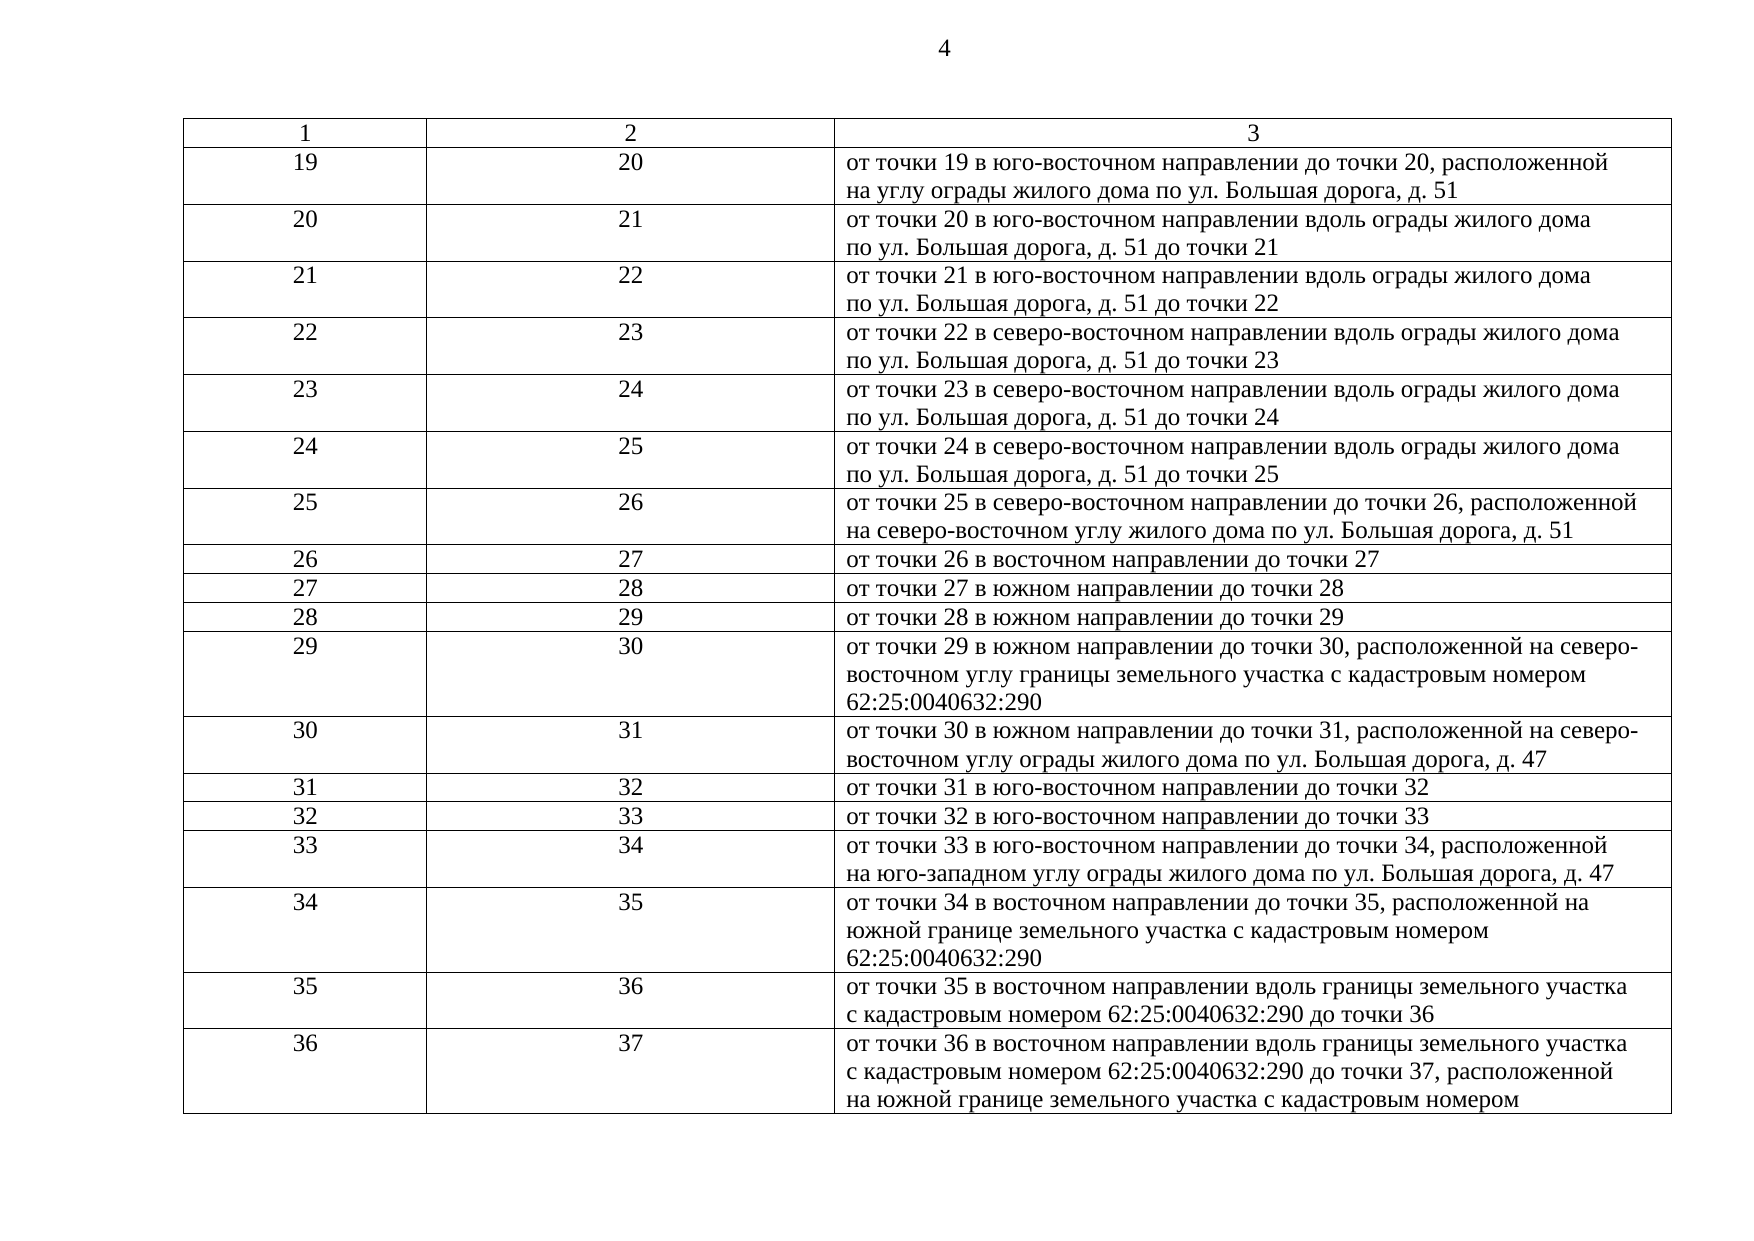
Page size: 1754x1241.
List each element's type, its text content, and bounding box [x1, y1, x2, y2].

table_cell 24 [427, 375, 834, 431]
table_cell 22 [184, 318, 426, 374]
table_cell 26 [427, 489, 834, 544]
table_cell от точки 31 в юго-восточном направлении до точки 32 [835, 774, 1671, 801]
table_cell 20 [184, 205, 426, 261]
table_header 1 [184, 119, 426, 147]
table_cell 22 [427, 262, 834, 317]
table_cell 33 [427, 802, 834, 830]
table_cell 33 [184, 831, 426, 887]
table_header 3 [835, 119, 1671, 147]
table_cell 28 [184, 603, 426, 631]
table_cell 23 [427, 318, 834, 374]
table_cell от точки 25 в северо-восточном направлении до точки 26, расположенной на северо-восточном углу жилого дома по ул. Большая дорога, д. 51 [835, 489, 1671, 544]
table_cell 32 [427, 774, 834, 801]
table_cell 27 [427, 545, 834, 573]
table_cell от точки 35 в восточном направлении вдоль границы земельного участка с кадастровым номером 62:25:0040632:290 до точки 36 [835, 973, 1671, 1028]
table_cell 21 [184, 262, 426, 317]
table_cell 26 [184, 545, 426, 573]
table_cell 37 [427, 1029, 834, 1113]
table_cell от точки 21 в юго-восточном направлении вдоль ограды жилого дома по ул. Большая дорога, д. 51 до точки 22 [835, 262, 1671, 317]
table_cell от точки 23 в северо-восточном направлении вдоль ограды жилого дома по ул. Большая дорога, д. 51 до точки 24 [835, 375, 1671, 431]
table_cell 34 [427, 831, 834, 887]
table_cell 21 [427, 205, 834, 261]
table_cell 27 [184, 574, 426, 602]
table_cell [835, 1029, 1671, 1113]
table_cell 32 [184, 802, 426, 830]
table_cell 25 [427, 432, 834, 488]
table_cell от точки 33 в юго-восточном направлении до точки 34, расположенной на юго-западном углу ограды жилого дома по ул. Большая дорога, д. 47 [835, 831, 1671, 887]
table_cell 36 [184, 1029, 426, 1113]
table_cell 28 [427, 574, 834, 602]
table_header 2 [427, 119, 834, 147]
table_cell 24 [184, 432, 426, 488]
table_cell 30 [184, 717, 426, 772]
table_cell 25 [184, 489, 426, 544]
table_cell 20 [427, 148, 834, 204]
table_cell от точки 28 в южном направлении до точки 29 [835, 603, 1671, 631]
table_cell от точки 27 в южном направлении до точки 28 [835, 574, 1671, 602]
table_cell 23 [184, 375, 426, 431]
table_cell от точки 29 в южном направлении до точки 30, расположенной на северо-восточном углу границы земельного участка с кадастровым номером 62:25:0040632:290 [835, 632, 1671, 716]
table_cell 36 [427, 973, 834, 1028]
table_cell от точки 24 в северо-восточном направлении вдоль ограды жилого дома по ул. Большая дорога, д. 51 до точки 25 [835, 432, 1671, 488]
table_cell 31 [427, 717, 834, 772]
table_cell от точки 30 в южном направлении до точки 31, расположенной на северо-восточном углу ограды жилого дома по ул. Большая дорога, д. 47 [835, 717, 1671, 772]
table_cell 29 [184, 632, 426, 716]
table_cell от точки 32 в юго-восточном направлении до точки 33 [835, 802, 1671, 830]
table_cell от точки 19 в юго-восточном направлении до точки 20, расположенной на углу ограды жилого дома по ул. Большая дорога, д. 51 [835, 148, 1671, 204]
table_cell 35 [184, 973, 426, 1028]
table_cell от точки 34 в восточном направлении до точки 35, расположенной на южной границе земельного участка с кадастровым номером 62:25:0040632:290 [835, 888, 1671, 972]
table_cell 34 [184, 888, 426, 972]
table_cell 19 [184, 148, 426, 204]
table_cell 31 [184, 774, 426, 801]
table_cell от точки 20 в юго-восточном направлении вдоль ограды жилого дома по ул. Большая дорога, д. 51 до точки 21 [835, 205, 1671, 261]
table_cell 29 [427, 603, 834, 631]
table_cell от точки 22 в северо-восточном направлении вдоль ограды жилого дома по ул. Большая дорога, д. 51 до точки 23 [835, 318, 1671, 374]
table_cell 35 [427, 888, 834, 972]
table_cell от точки 26 в восточном направлении до точки 27 [835, 545, 1671, 573]
table_cell 30 [427, 632, 834, 716]
